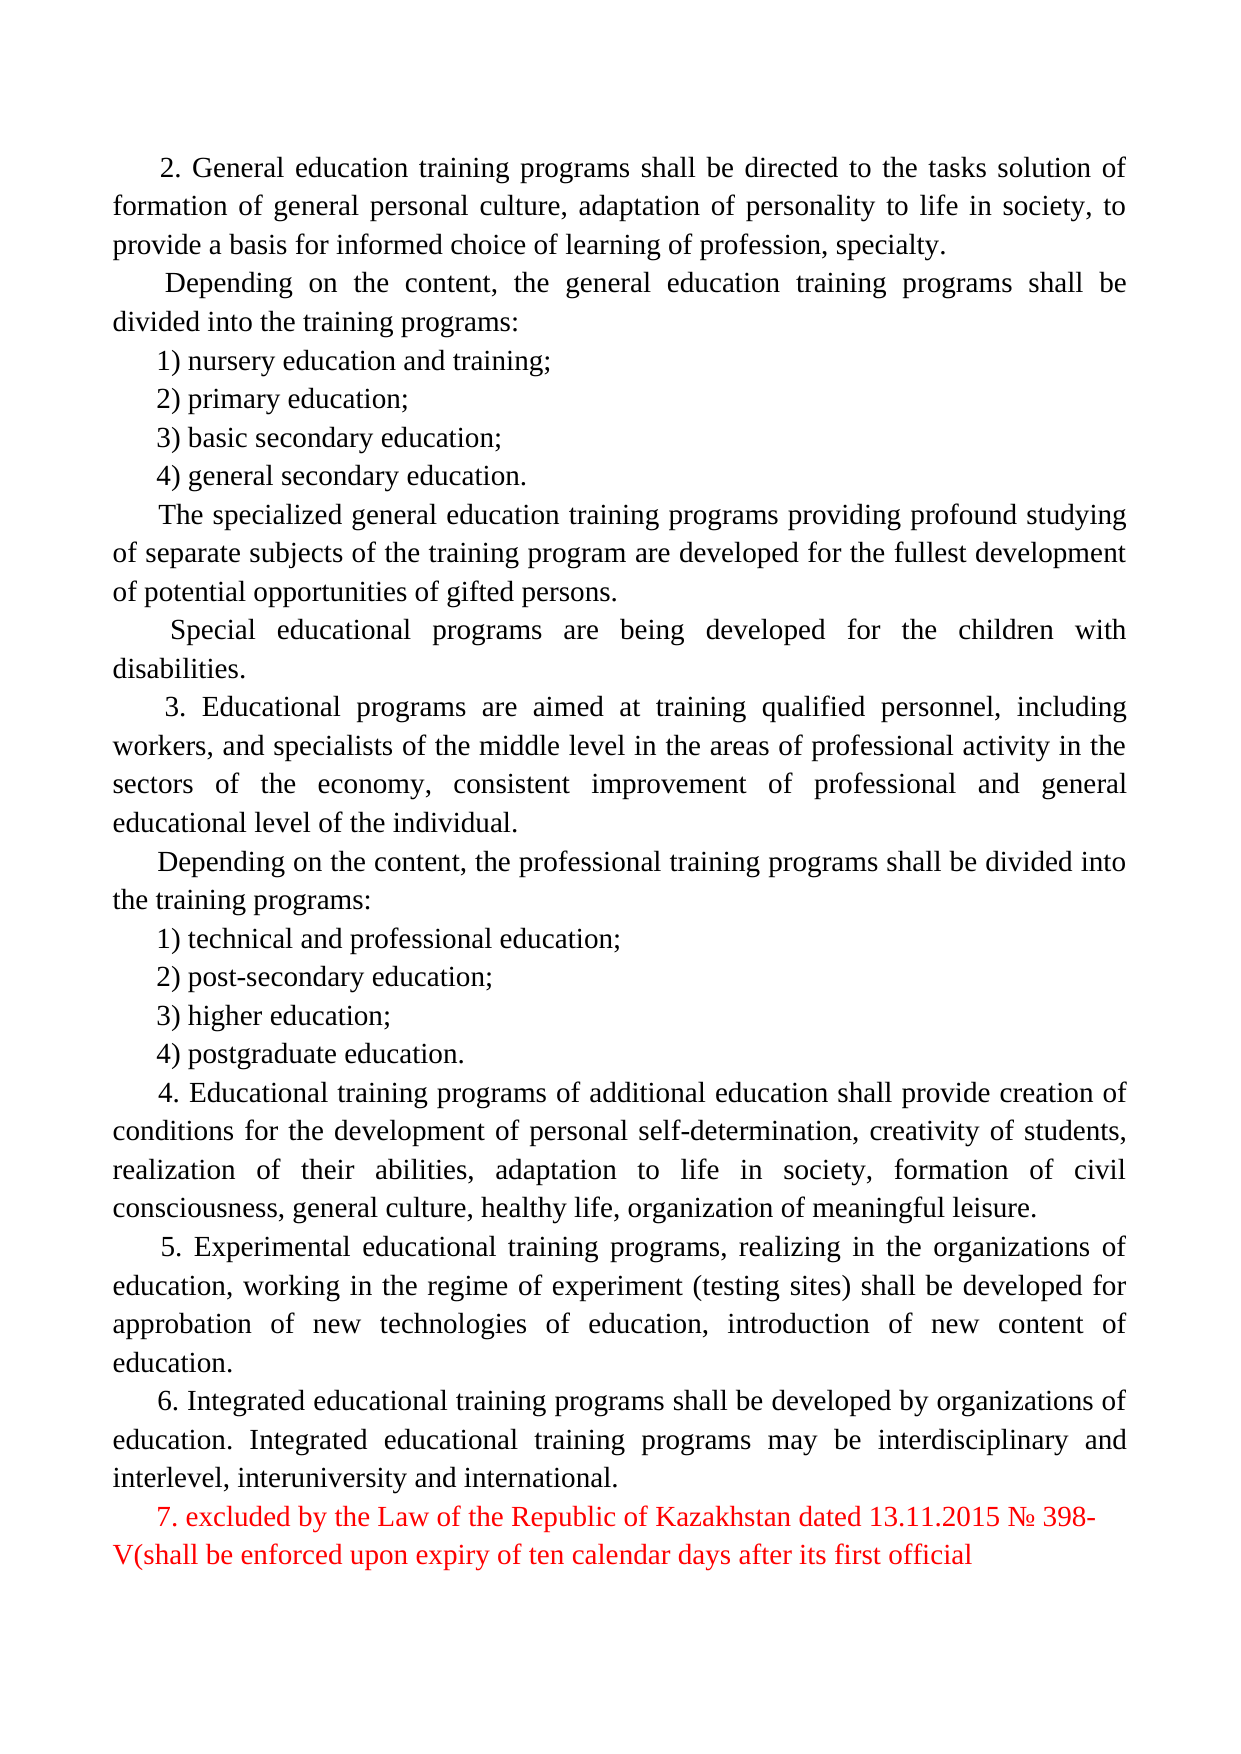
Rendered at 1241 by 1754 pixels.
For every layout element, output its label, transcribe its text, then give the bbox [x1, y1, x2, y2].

text 5. Experimental educational training programs, realizing in the organizations of education, working in the regime of experiment (testing sites) shall be developed for approbation of new technologies of education, introduction of new content of education. [112, 1229, 1128, 1378]
text 2. General education training programs shall be directed to the tasks solution of formation of general personal culture, adaptation of personality to life in society, to provide a basis for informed choice of learning of profession, specialty. [112, 150, 1128, 261]
text Depending on the content, the general education training programs shall be divided into the training programs: [112, 266, 1128, 338]
text Special educational programs are being developed for the children with disabilities. [112, 612, 1128, 684]
text 3. Educational programs are aimed at training qualified personnel, including workers, and specialists of the middle level in the areas of professional activity in the sectors of the economy, consistent improvement of professional and general educational level of the individual. [112, 689, 1128, 839]
text Depending on the content, the professional training programs shall be divided into the training programs: [112, 844, 1128, 916]
text 4. Educational training programs of additional education shall provide creation of conditions for the development of personal self-determination, creativity of students, realization of their abilities, adaptation to life in society, formation of civil consciousness, general culture, healthy life, organization of meaningful leisure. [112, 1075, 1128, 1224]
text 2) post-secondary education; [112, 959, 1128, 993]
text 1) nursery education and training; [112, 343, 1128, 376]
text 3) basic secondary education; [112, 420, 1128, 453]
text 4) postgraduate education. [112, 1036, 1128, 1070]
text 2) primary education; [112, 381, 1128, 415]
text 4) general secondary education. [112, 458, 1128, 492]
text 1) technical and professional education; [112, 921, 1128, 954]
text 6. Integrated educational training programs shall be developed by organizations of education. Integrated educational training programs may be interdisciplinary and interlevel, interuniversity and international. [112, 1383, 1128, 1494]
text The specialized general education training programs providing profound studying of separate subjects of the training program are developed for the fullest development of potential opportunities of gifted persons. [112, 497, 1128, 607]
text 3) higher education; [112, 998, 1128, 1031]
